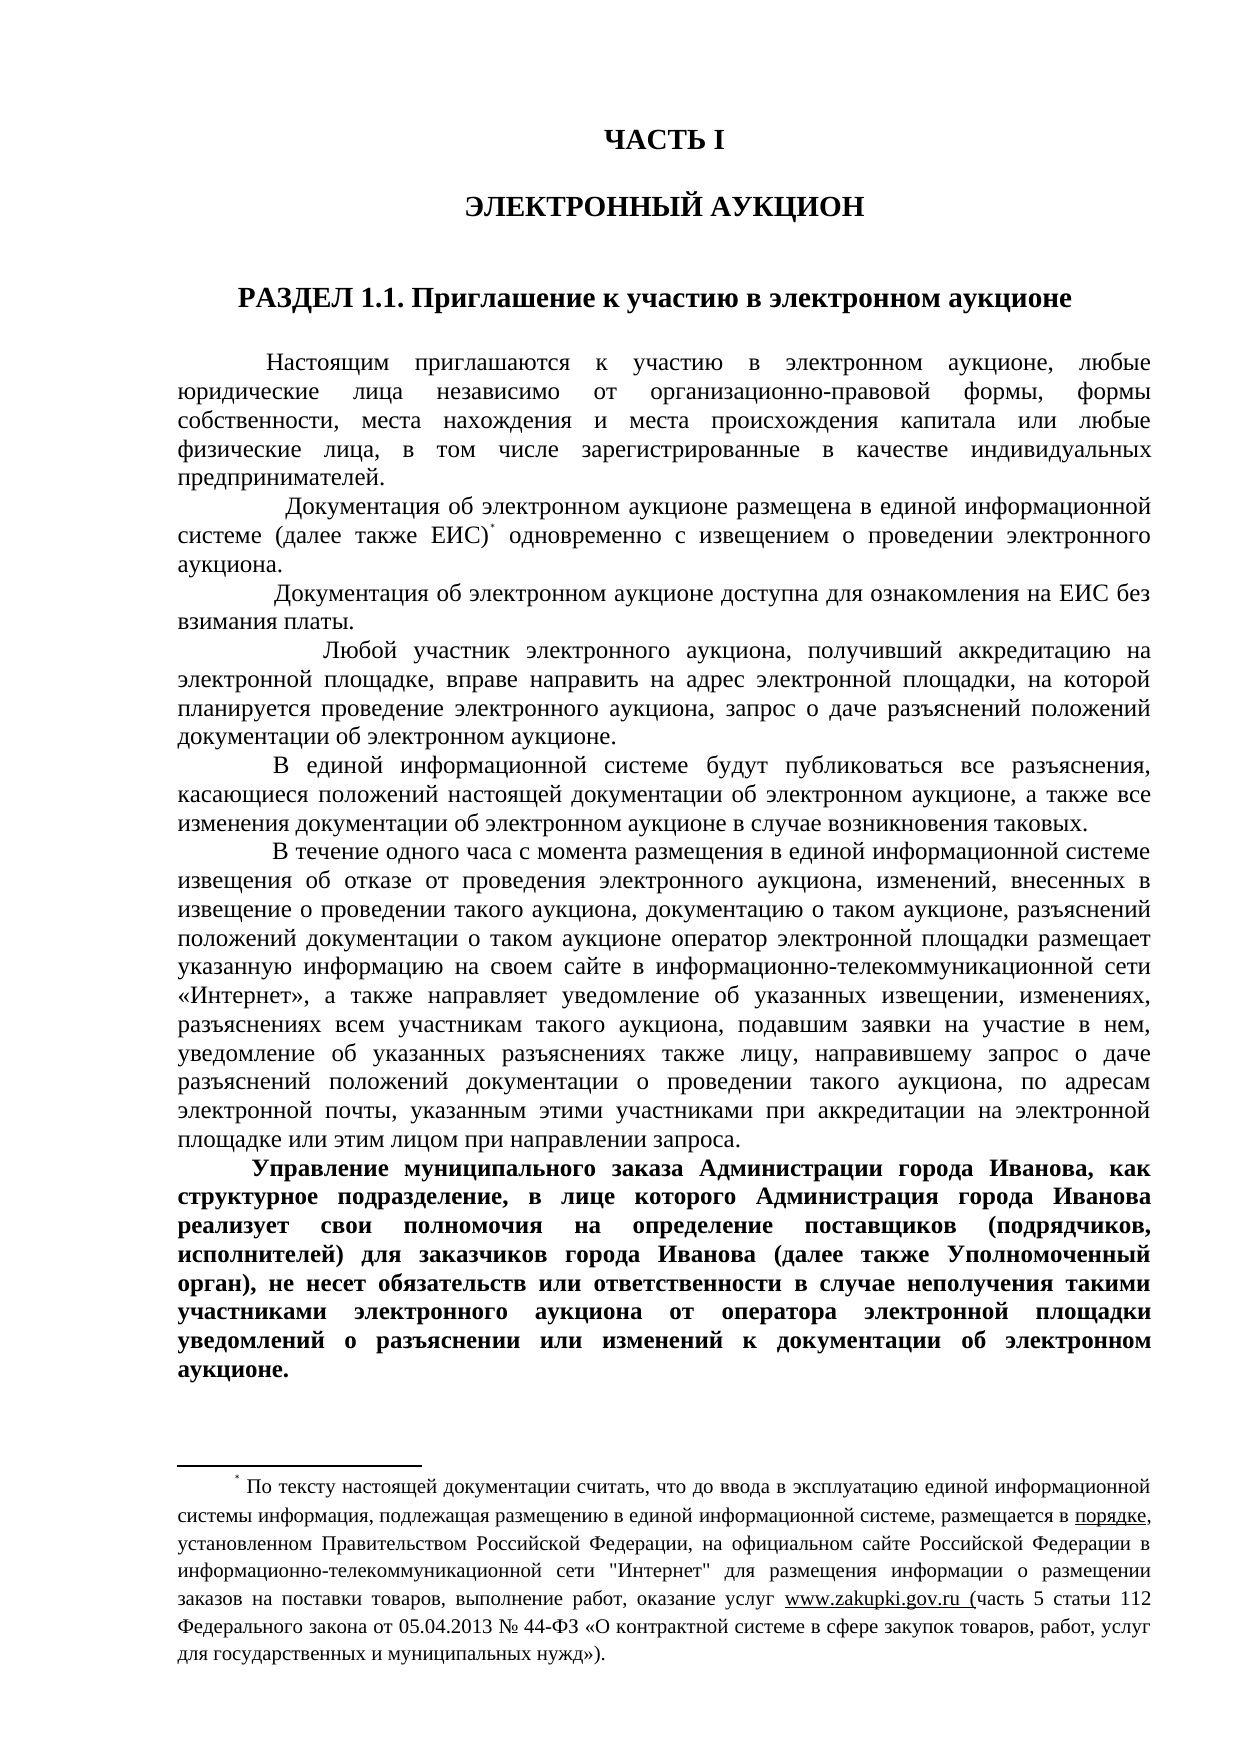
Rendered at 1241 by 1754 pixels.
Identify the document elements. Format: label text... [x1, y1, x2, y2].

text Управление муниципального заказа Администрации города Иванова, как структурное подразделение, в лице которого Администрация города Иванова реализует свои полномочия на определение поставщиков (подрядчиков, исполнителей) для заказчиков города Иванова (далее также Уполномоченный орган), не несет обязательств или ответственности в случае неполучения такими участниками электронного аукциона от оператора электронной площадки уведомлений о разъяснении или изменений к документации об электронном аукционе. [177, 1153, 1152, 1383]
text Документация об электронном аукционе размещена в единой информационной системе (далее также ЕИС) одновременно с извещением о проведении электронного аукциона. [177, 491, 1152, 578]
text Настоящим приглашаются к участию в электронном аукционе, любые юридические лица независимо от организационно-правовой формы, формы собственности, места нахождения и места происхождения капитала или любые физические лица, в том числе зарегистрированные в качестве индивидуальных предпринимателей. [177, 347, 1152, 491]
text Документация об электронном аукционе доступна для ознакомления на ЕИС без взимания платы. [177, 578, 1152, 635]
text В течение одного часа с момента размещения в единой информационной системе извещения об отказе от проведения электронного аукциона, изменений, внесенных в извещение о проведении такого аукциона, документацию о таком аукционе, разъяснений положений документации о таком аукционе оператор электронной площадки размещает указанную информацию на своем сайте в информационно-телекоммуникационной сети «Интернет», а также направляет уведомление об указанных извещении, изменениях, разъяснениях всем участникам такого аукциона, подавшим заявки на участие в нем, уведомление об указанных разъяснениях также лицу, направившему запрос о даче разъяснений положений документации о проведении такого аукциона, по адресам электронной почты, указанным этими участниками при аккредитации на электронной площадке или этим лицом при направлении запроса. [177, 836, 1152, 1153]
text ЭЛЕКТРОННЫЙ АУКЦИОН [177, 189, 1152, 223]
text Часть I [177, 122, 1152, 156]
text РАЗДЕЛ 1.1. Приглашение к участию в электронном аукционе [158, 280, 1152, 314]
text Любой участник электронного аукциона, получивший аккредитацию на электронной площадке, вправе направить на адрес электронной площадки, на которой планируется проведение электронного аукциона, запрос о даче разъяснений положений документации об электронном аукционе. [177, 635, 1152, 750]
text В единой информационной системе будут публиковаться все разъяснения, касающиеся положений настоящей документации об электронном аукционе, а также все изменения документации об электронном аукционе в случае возникновения таковых. [177, 750, 1152, 836]
